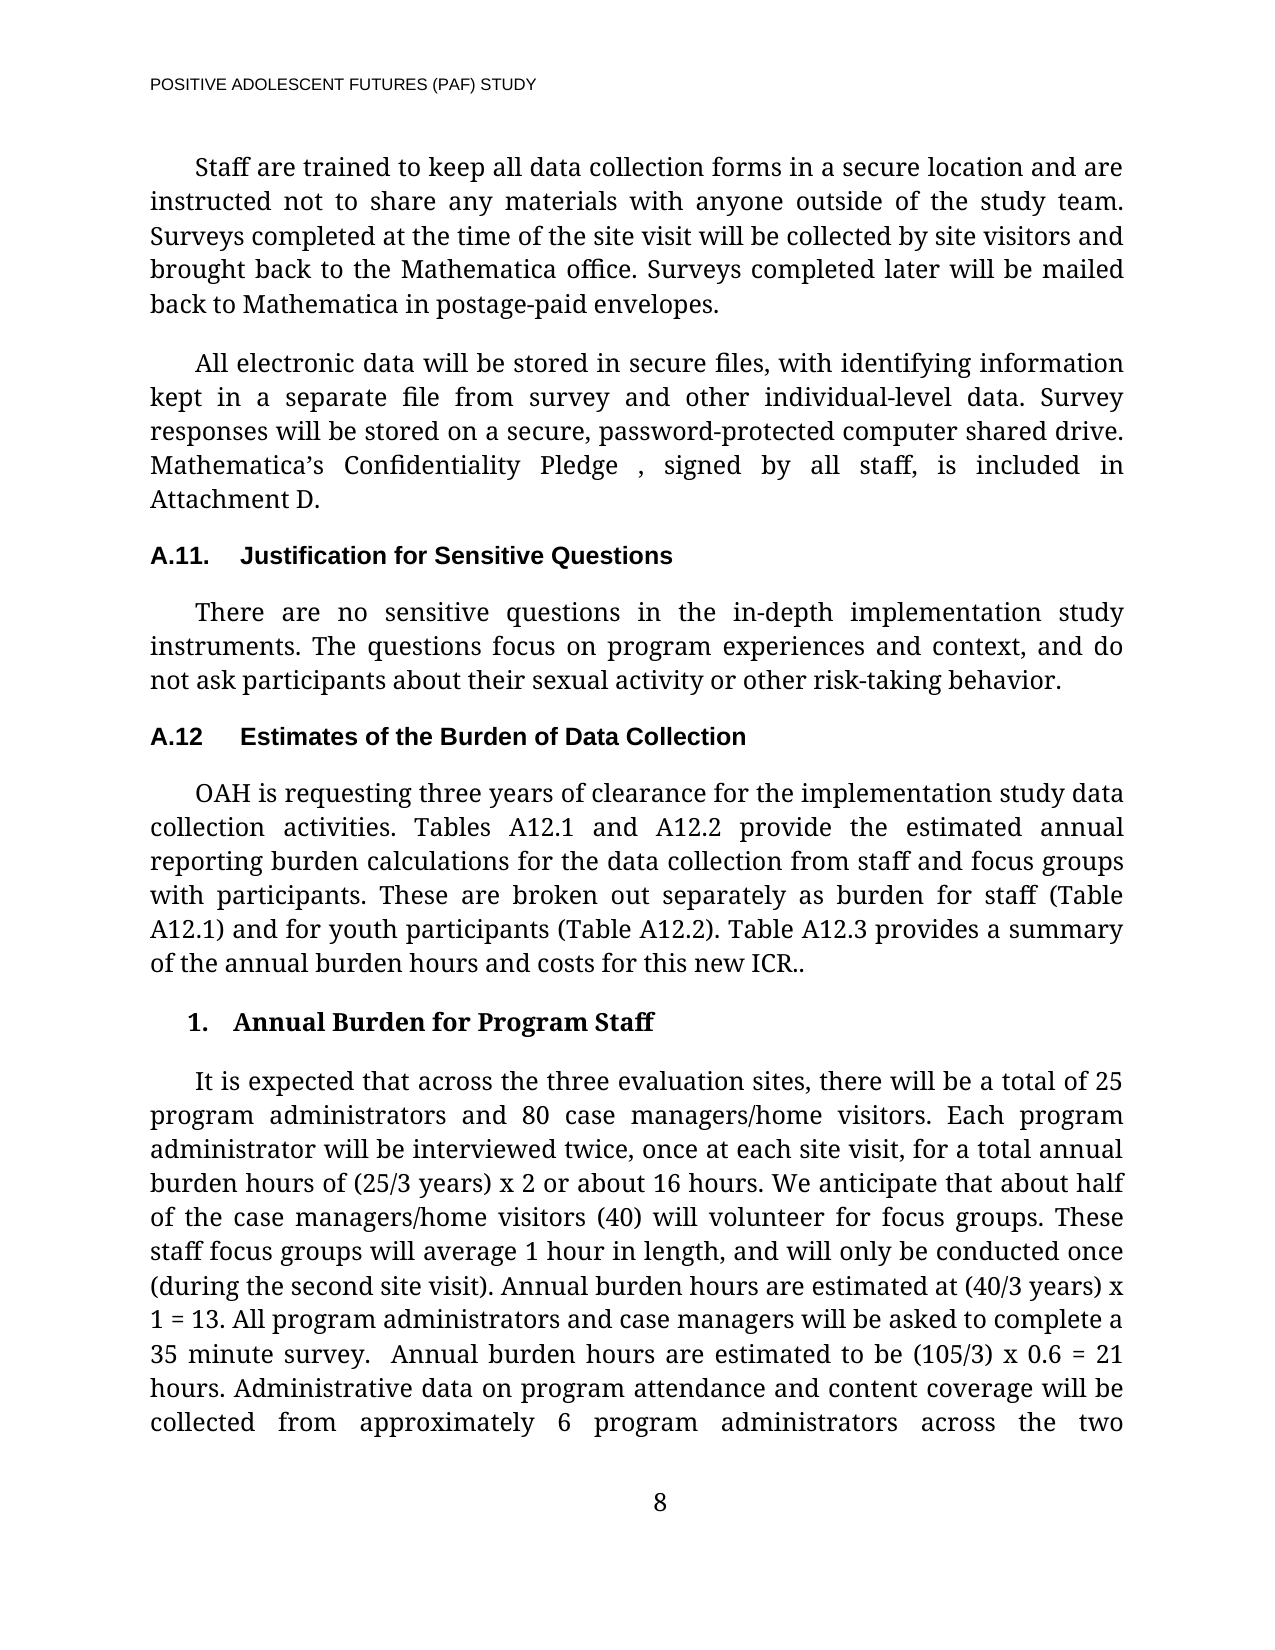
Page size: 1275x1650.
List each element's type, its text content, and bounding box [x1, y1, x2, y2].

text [150, 1064, 1125, 1438]
subtitle A.11. Justification for Sensitive Questions [150, 541, 1125, 569]
text OAH is requesting three years of clearance for the implementation study data collection activities. Tables A12.1 and A12.2 provide the estimated annual reporting burden calculations for the data collection from staff and focus groups with participants. These are broken out separately as burden for staff (Table A12.1) and for youth participants (Table A12.2). Table A12.3 provides a summary of the annual burden hours and costs for this new ICR.. [150, 775, 1125, 980]
subtitle Annual Burden for Program Staff [187, 1005, 1125, 1039]
subtitle A.12 Estimates of the Burden of Data Collection [150, 722, 1125, 750]
text All electronic data will be stored in secure files, with identifying information kept in a separate file from survey and other individual-level data. Survey responses will be stored on a secure, password-protected computer shared drive. Mathematica’s Confidentiality Pledge , signed by all staff, is included in Attachment D. [150, 345, 1125, 516]
text Staff are trained to keep all data collection forms in a secure location and are instructed not to share any materials with anyone outside of the study team. Surveys completed at the time of the site visit will be collected by site visitors and brought back to the Mathematica office. Surveys completed later will be mailed back to Mathematica in postage-paid envelopes. [150, 150, 1125, 320]
text There are no sensitive questions in the in-depth implementation study instruments. The questions focus on program experiences and context, and do not ask participants about their sexual activity or other risk-taking behavior. [150, 594, 1125, 697]
